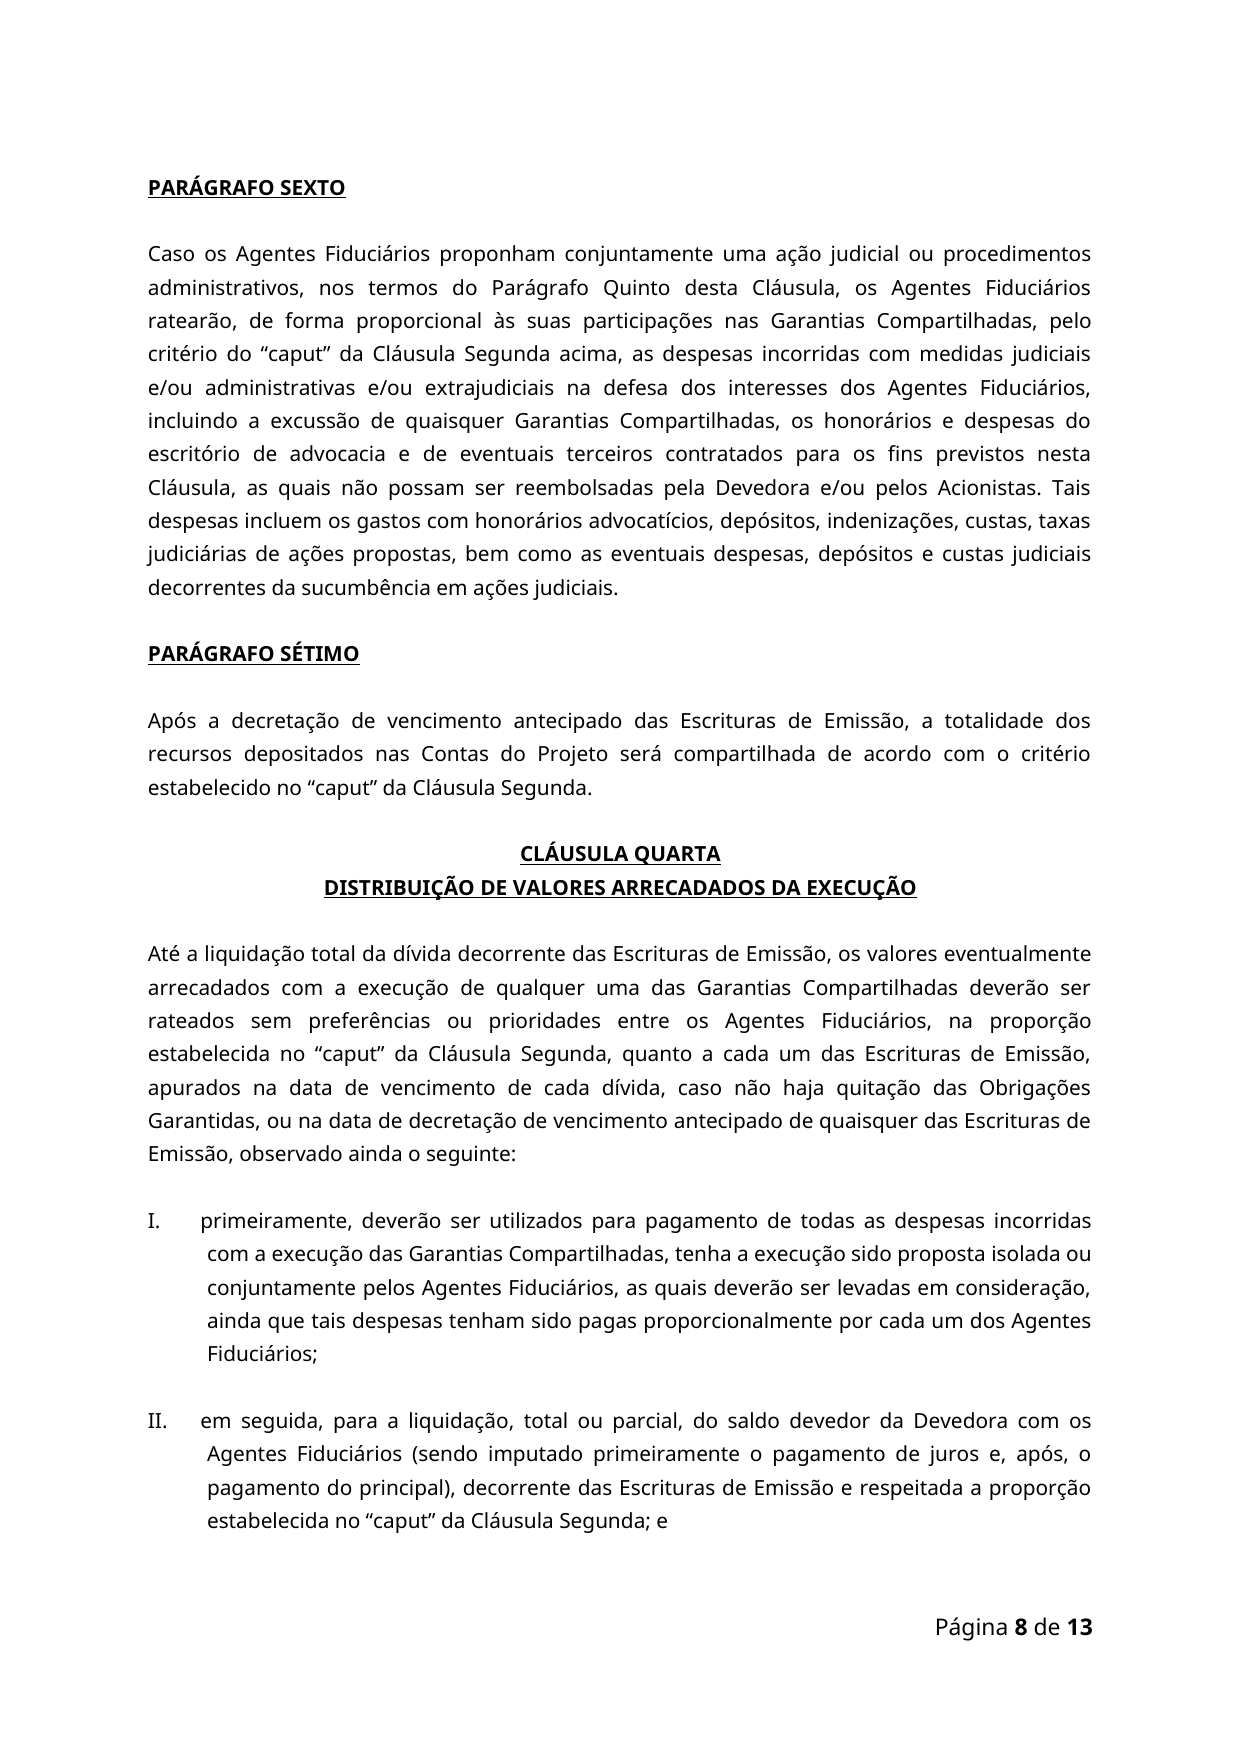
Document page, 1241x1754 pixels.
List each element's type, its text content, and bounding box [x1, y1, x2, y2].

list PARÁGRAFO SÉTIMO [148, 635, 1092, 668]
list PARÁGRAFO SEXTO [148, 168, 1092, 202]
text Após a decretação de vencimento antecipado das Escrituras de Emissão, a totalidade dos recursos depositados nas Contas do Projeto será compartilhada de acordo com o critério estabelecido no “caput” da Cláusula Segunda. [148, 702, 1092, 802]
list em seguida, para a liquidação, total ou parcial, do saldo devedor da Devedora com os Agentes Fiduciários (sendo imputado primeiramente o pagamento de juros e, após, o pagamento do principal), decorrente das Escrituras de Emissão e respeitada a proporção estabelecida no “caput” da Cláusula Segunda; e [148, 1402, 1092, 1535]
list CLÁUSULA QUARTA [148, 835, 1092, 868]
list primeiramente, deverão ser utilizados para pagamento de todas as despesas incorridas com a execução das Garantias Compartilhadas, tenha a execução sido proposta isolada ou conjuntamente pelos Agentes Fiduciários, as quais deverão ser levadas em consideração, ainda que tais despesas tenham sido pagas proporcionalmente por cada um dos Agentes Fiduciários; [148, 1202, 1092, 1368]
list Caso os Agentes Fiduciários proponham conjuntamente uma ação judicial ou procedimentos administrativos, nos termos do Parágrafo Quinto desta Cláusula, os Agentes Fiduciários ratearão, de forma proporcional às suas participações nas Garantias Compartilhadas, pelo critério do “caput” da Cláusula Segunda acima, as despesas incorridas com medidas judiciais e/ou administrativas e/ou extrajudiciais na defesa dos interesses dos Agentes Fiduciários, incluindo a excussão de quaisquer Garantias Compartilhadas, os honorários e despesas do escritório de advocacia e de eventuais terceiros contratados para os fins previstos nesta Cláusula, as quais não possam ser reembolsadas pela Devedora e/ou pelos Acionistas. Tais despesas incluem os gastos com honorários advocatícios, depósitos, indenizações, custas, taxas judiciárias de ações propostas, bem como as eventuais despesas, depósitos e custas judiciais decorrentes da sucumbência em ações judiciais. [148, 235, 1092, 602]
list DISTRIBUIÇÃO DE VALORES ARRECADADOS DA EXECUÇÃO [148, 868, 1092, 902]
list Até a liquidação total da dívida decorrente das Escrituras de Emissão, os valores eventualmente arrecadados com a execução de qualquer uma das Garantias Compartilhadas deverão ser rateados sem preferências ou prioridades entre os Agentes Fiduciários, na proporção estabelecida no “caput” da Cláusula Segunda, quanto a cada um das Escrituras de Emissão, apurados na data de vencimento de cada dívida, caso não haja quitação das Obrigações Garantidas, ou na data de decretação de vencimento antecipado de quaisquer das Escrituras de Emissão, observado ainda o seguinte: [148, 935, 1092, 1168]
